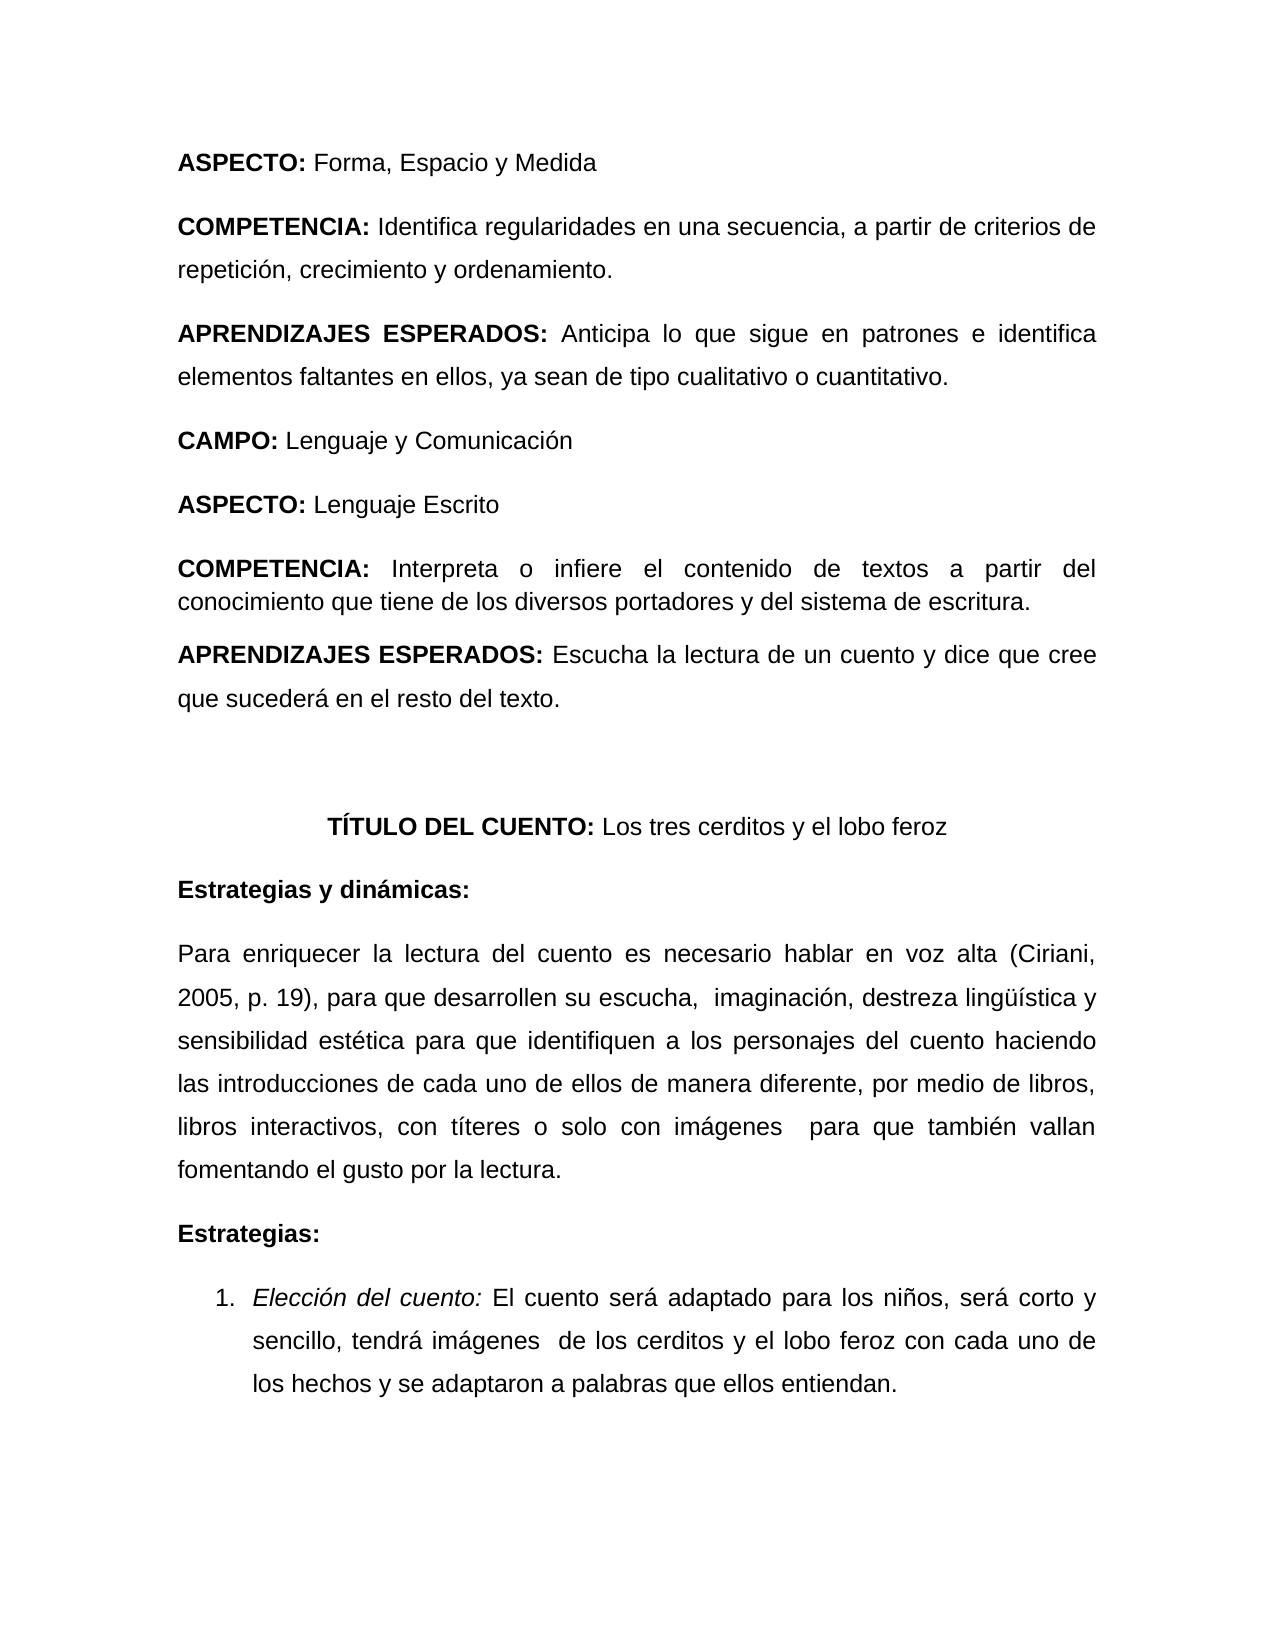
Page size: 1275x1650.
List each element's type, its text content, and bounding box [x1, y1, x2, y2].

text Para enriquecer la lectura del cuento es necesario hablar en voz alta (Ciriani, 2005, p. 19), para que desarrollen su escucha, imaginación, destreza lingüística y sensibilidad estética para que identifiquen a los personajes del cuento haciendo las introducciones de cada uno de ellos de manera diferente, por medio de libros, libros interactivos, con títeres o solo con imágenes para que también vallan fomentando el gusto por la lectura. [177, 939, 1098, 1184]
text APRENDIZAJES ESPERADOS: Escucha la lectura de un cuento y dice que cree que sucederá en el resto del texto. [177, 641, 1098, 712]
text ASPECTO: Forma, Espacio y Medida [177, 148, 1098, 176]
text APRENDIZAJES ESPERADOS: Anticipa lo que sigue en patrones e identifica elementos faltantes en ellos, ya sean de tipo cualitativo o cuantitativo. [177, 319, 1098, 391]
text Estrategias: [177, 1219, 1098, 1248]
text CAMPO: Lenguaje y Comunicación [177, 426, 1098, 454]
list Elección del cuento: El cuento será adaptado para los niños, será corto y sencillo, tendrá imágenes de los cerditos y el lobo feroz con cada uno de los hechos y se adaptaron a palabras que ellos entiendan. [215, 1283, 1098, 1398]
text TÍTULO DEL CUENTO: Los tres cerditos y el lobo feroz [177, 812, 1098, 840]
text ASPECTO: Lenguaje Escrito [177, 490, 1098, 518]
text COMPETENCIA: Interpreta o infiere el contenido de textos a partir del conocimiento que tiene de los diversos portadores y del sistema de escritura. [177, 554, 1098, 615]
text COMPETENCIA: Identifica regularidades en una secuencia, a partir de criterios de repetición, crecimiento y ordenamiento. [177, 212, 1098, 283]
text Estrategias y dinámicas: [177, 876, 1098, 904]
